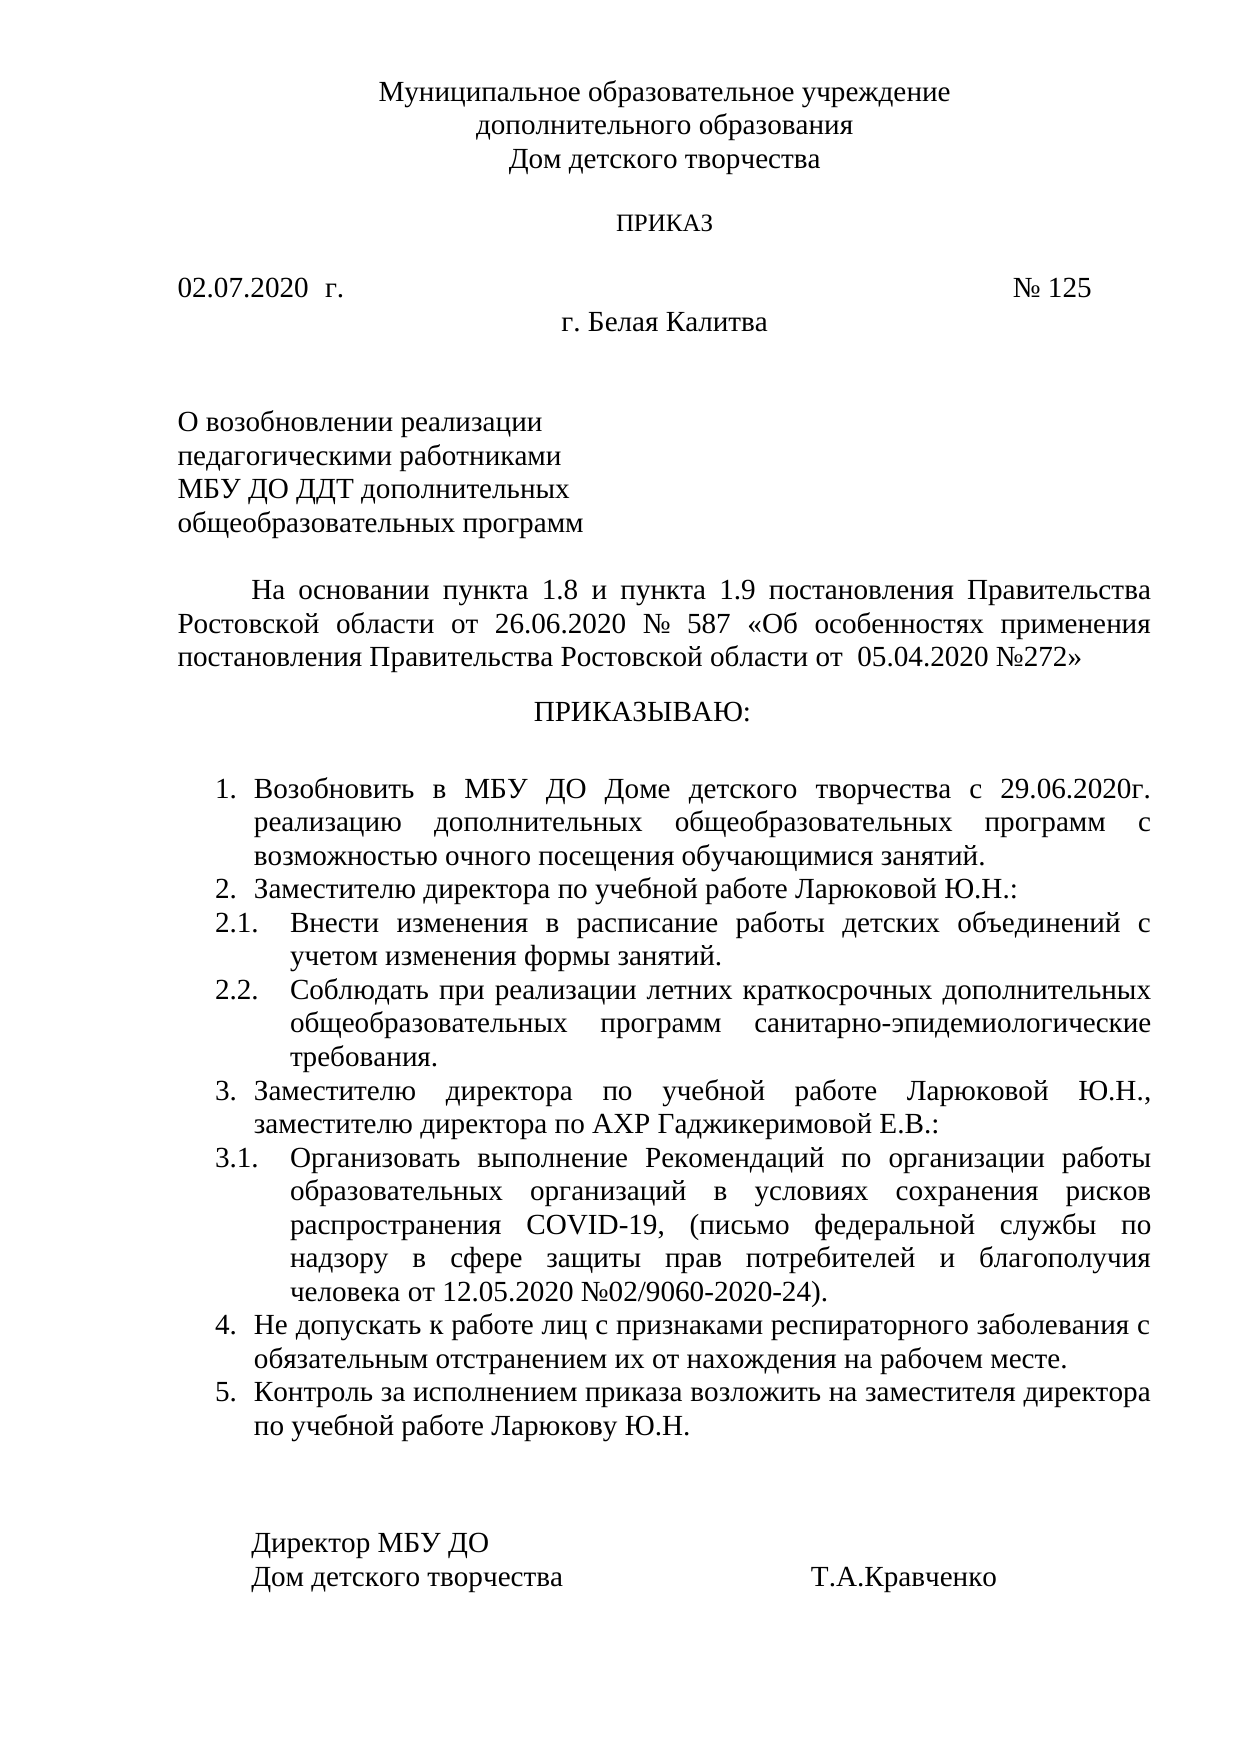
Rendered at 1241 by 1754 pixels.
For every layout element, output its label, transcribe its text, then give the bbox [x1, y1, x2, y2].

text О возобновлении реализации [177, 404, 1152, 438]
text педагогическими работниками [177, 438, 1152, 472]
text На основании пункта 1.8 и пункта 1.9 постановления Правительства Ростовской области от 26.06.2020 № 587 «Об особенностях применения постановления Правительства Ростовской области от 05.04.2020 №272» [177, 572, 1152, 673]
text 02.07.2020 г. № 125 [177, 270, 1152, 304]
text общеобразовательных программ [177, 505, 1152, 539]
text Муниципальное образовательное учреждение [177, 74, 1152, 107]
list Заместителю директора по учебной работе Ларюковой Ю.Н.: [215, 871, 1152, 905]
list Заместителю директора по учебной работе Ларюковой Ю.Н., заместителю директора по АХР Гаджикеримовой Е.В.: [215, 1073, 1152, 1140]
list Соблюдать при реализации летних краткосрочных дополнительных общеобразовательных программ санитарно-эпидемиологические требования. [215, 972, 1152, 1073]
text ПРИКАЗ [177, 208, 1152, 237]
list Контроль за исполнением приказа возложить на заместителя директора по учебной работе Ларюкову Ю.Н. [215, 1374, 1152, 1442]
text Директор МБУ ДО [177, 1525, 1152, 1559]
text г. Белая Калитва [177, 304, 1152, 337]
text Дом детского творчества [177, 141, 1152, 174]
list Внести изменения в расписание работы детских объединений с учетом изменения формы занятий. [215, 905, 1152, 972]
list Возобновить в МБУ ДО Доме детского творчества с 29.06.2020г. реализацию дополнительных общеобразовательных программ с возможностью очного посещения обучающимися занятий. [215, 771, 1152, 871]
text дополнительного образования [177, 107, 1152, 141]
list Не допускать к работе лиц с признаками респираторного заболевания с обязательным отстранением их от нахождения на рабочем месте. [215, 1307, 1152, 1374]
text МБУ ДО ДДТ дополнительных [177, 472, 1152, 505]
text ПРИКАЗЫВАЮ: [177, 694, 1107, 727]
list Организовать выполнение Рекомендаций по организации работы образовательных организаций в условиях сохранения рисков распространения COVID-19, (письмо федеральной службы по надзору в сфере защиты прав потребителей и благополучия человека от 12.05.2020 №02/9060-2020-24). [215, 1140, 1152, 1307]
text Дом детского творчества Т.А.Кравченко [177, 1559, 1152, 1592]
